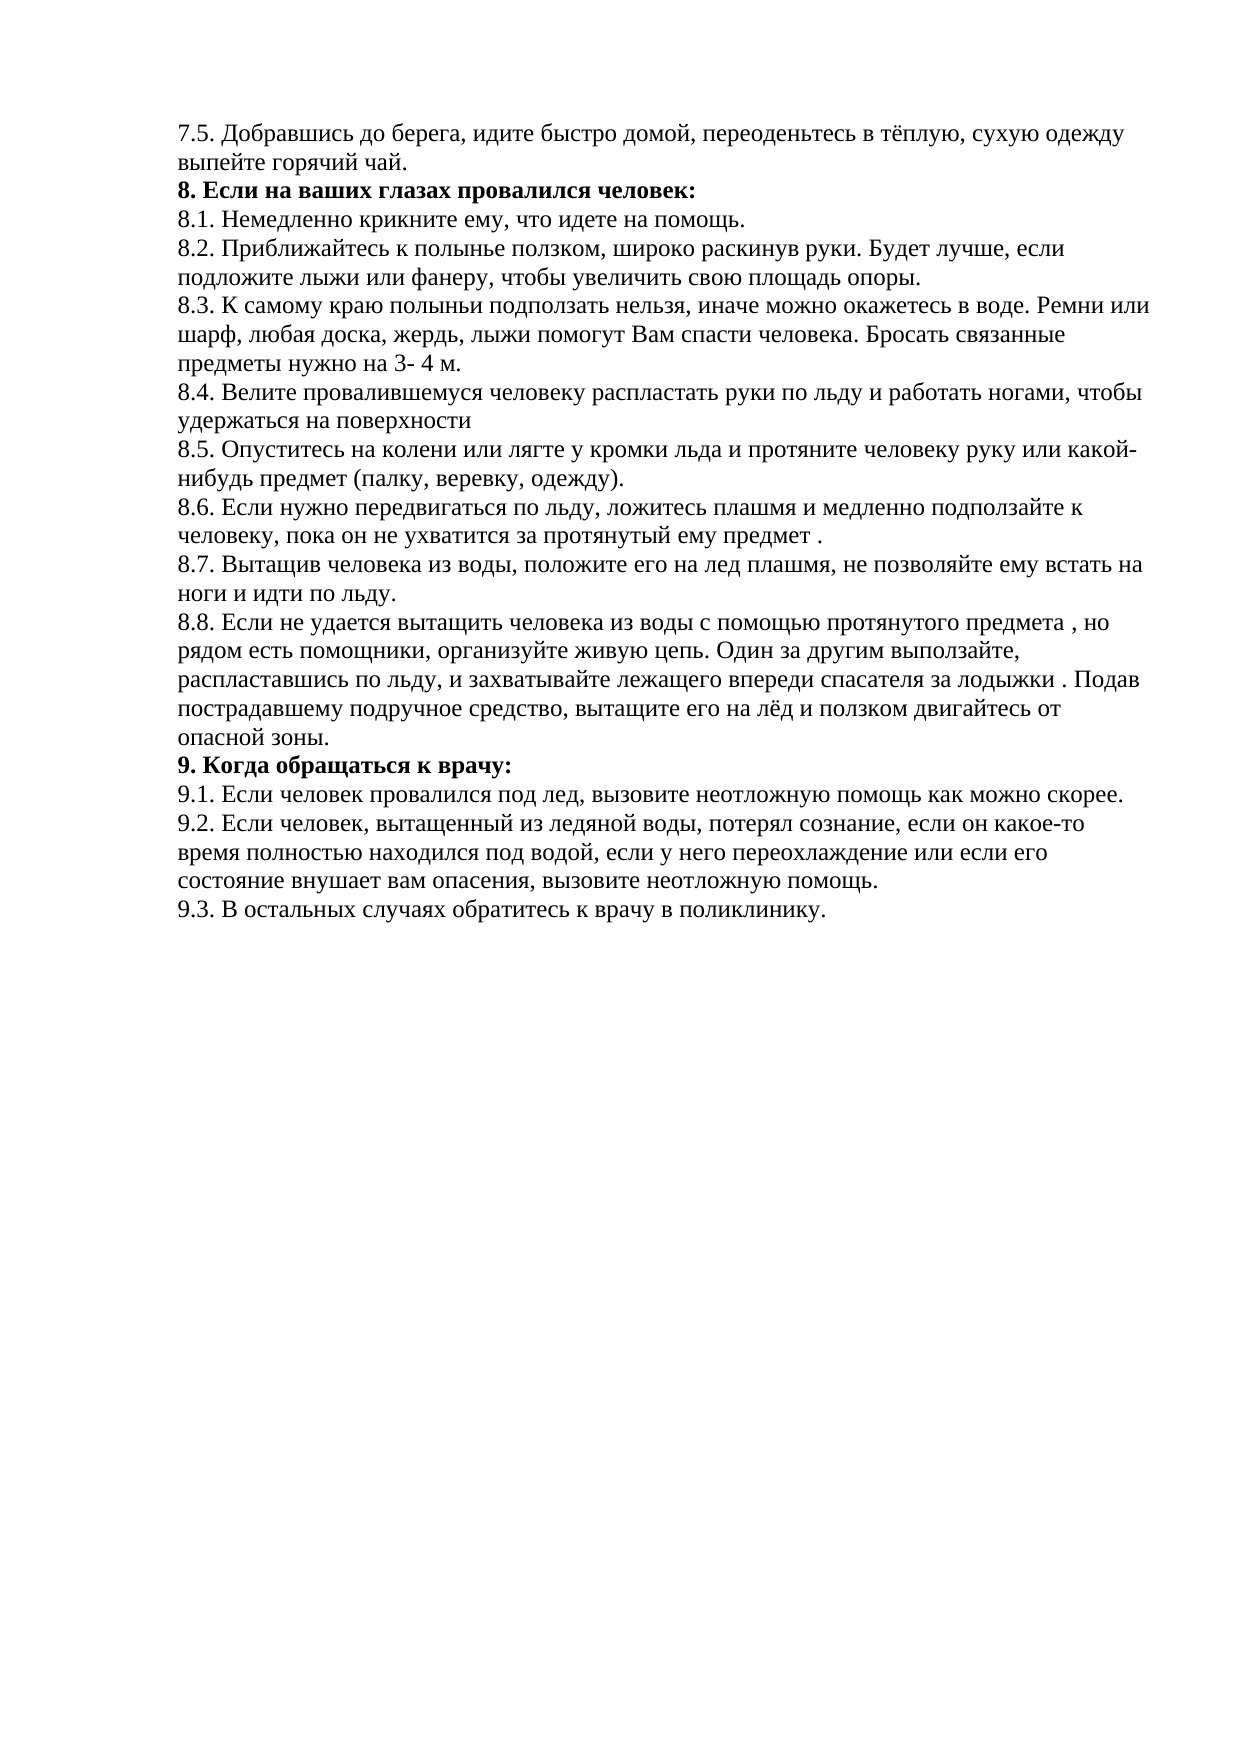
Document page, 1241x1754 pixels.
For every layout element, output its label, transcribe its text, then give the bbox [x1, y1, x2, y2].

text 9. Когда обращаться к врачу: [177, 751, 1152, 779]
text 8.6. Если нужно передвигаться по льду, ложитесь плашмя и медленно подползайте к человеку, пока он не ухватится за протянутый ему предмет . [177, 492, 1152, 549]
text 8.7. Вытащив человека из воды, положите его на лед плашмя, не позволяйте ему встать на ноги и идти по льду. [177, 549, 1152, 607]
text 8.3. К самому краю полыньи подползать нельзя, иначе можно окажетесь в воде. Ремни или шарф, любая доска, жердь, лыжи помогут Вам спасти человека. Бросать связанные предметы нужно на 3- 4 м. [177, 291, 1152, 377]
text 9.1. Если человек провалился под лед, вызовите неотложную помощь как можно скорее. [177, 779, 1152, 808]
text 9.3. В остальных случаях обратитесь к врачу в поликлинику. [177, 894, 1152, 923]
text 8.8. Если не удается вытащить человека из воды с помощью протянутого предмета , но рядом есть помощники, организуйте живую цепь. Один за другим выползайте, распластавшись по льду, и захватывайте лежащего впереди спасателя за лодыжки . Подав пострадавшему подручное средство, вытащите его на лёд и ползком двигайтесь от опасной зоны. [177, 607, 1152, 751]
text 8.4. Велите провалившемуся человеку распластать руки по льду и работать ногами, чтобы удержаться на поверхности [177, 377, 1152, 434]
text 8. Если на ваших глазах провалился человек: [177, 176, 1152, 204]
text 8.5. Опуститесь на колени или лягте у кромки льда и протяните человеку руку или какой-нибудь предмет (палку, веревку, одежду). [177, 434, 1152, 492]
text 7.5. Добравшись до берега, идите быстро домой, переоденьтесь в тёплую, сухую одежду выпейте горячий чай. [177, 118, 1152, 176]
text 8.1. Немедленно крикните ему, что идете на помощь. [177, 204, 1152, 233]
text 9.2. Если человек, вытащенный из ледяной воды, потерял сознание, если он какое-то время полностью находился под водой, если у него переохлаждение или если его состояние внушает вам опасения, вызовите неотложную помощь. [177, 808, 1152, 894]
text 8.2. Приближайтесь к полынье ползком, широко раскинув руки. Будет лучше, если подложите лыжи или фанеру, чтобы увеличить свою площадь опоры. [177, 233, 1152, 291]
